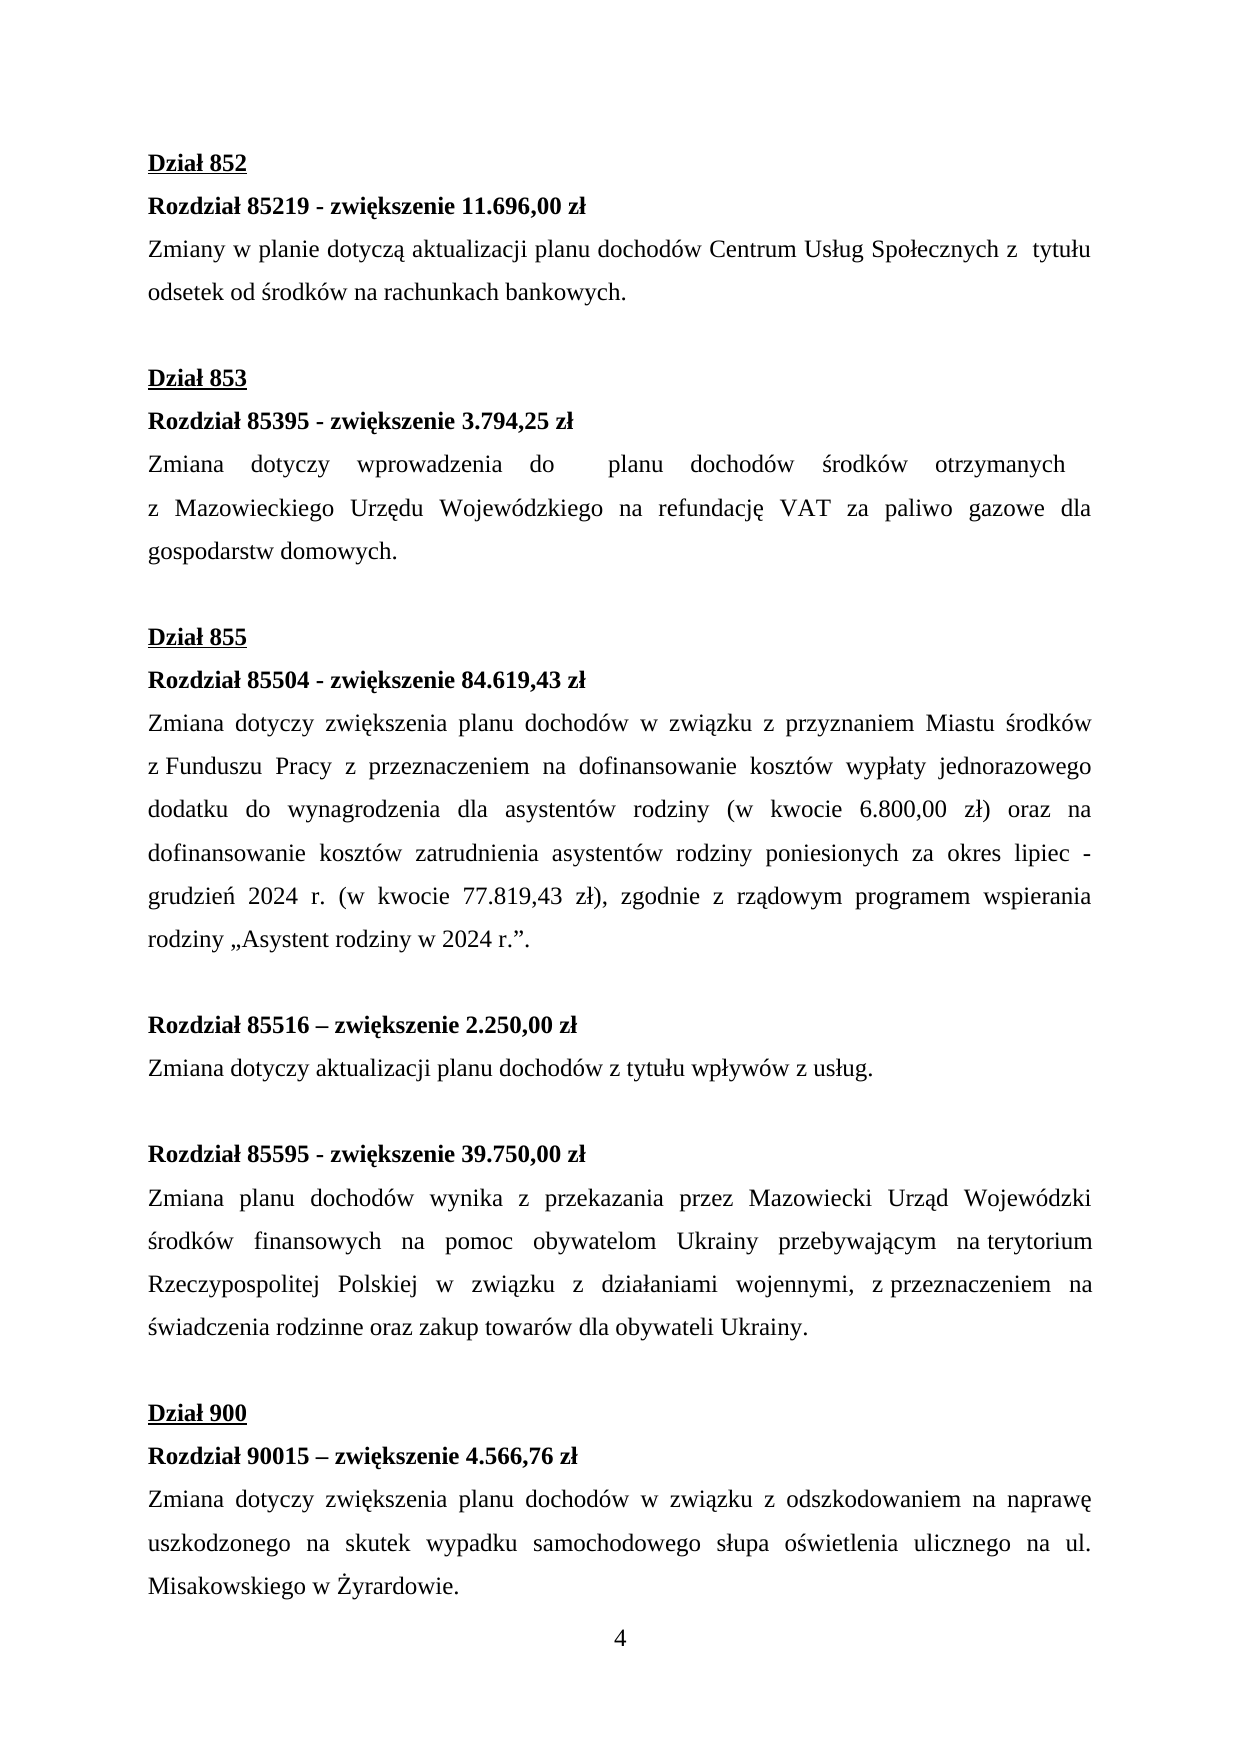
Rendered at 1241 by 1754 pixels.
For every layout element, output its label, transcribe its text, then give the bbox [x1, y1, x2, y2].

text Dział 853 [148, 363, 1092, 392]
text Rozdział 85504 - zwiększenie 84.619,43 zł [148, 665, 1092, 694]
text Zmiana planu dochodów wynika z przekazania przez Mazowiecki Urząd Wojewódzki środków finansowych na pomoc obywatelom Ukrainy przebywającym na terytorium Rzeczypospolitej Polskiej w związku z działaniami wojennymi, z przeznaczeniem na świadczenia rodzinne oraz zakup towarów dla obywateli Ukrainy. [148, 1183, 1092, 1341]
text Zmiany w planie dotyczą aktualizacji planu dochodów Centrum Usług Społecznych z tytułu odsetek od środków na rachunkach bankowych. [148, 234, 1092, 306]
text Zmiana dotyczy zwiększenia planu dochodów w związku z odszkodowaniem na naprawę uszkodzonego na skutek wypadku samochodowego słupa oświetlenia ulicznego na ul. Misakowskiego w Żyrardowie. [148, 1484, 1092, 1599]
text Zmiana dotyczy wprowadzenia do planu dochodów środków otrzymanych z Mazowieckiego Urzędu Wojewódzkiego na refundację VAT za paliwo gazowe dla gospodarstw domowych. [148, 449, 1092, 564]
text Rozdział 85516 – zwiększenie 2.250,00 zł [148, 1010, 1092, 1039]
text Zmiana dotyczy aktualizacji planu dochodów z tytułu wpływów z usług. [148, 1053, 1092, 1082]
text Dział 855 [148, 622, 1092, 651]
text Zmiana dotyczy zwiększenia planu dochodów w związku z przyznaniem Miastu środków z Funduszu Pracy z przeznaczeniem na dofinansowanie kosztów wypłaty jednorazowego dodatku do wynagrodzenia dla asystentów rodziny (w kwocie 6.800,00 zł) oraz na dofinansowanie kosztów zatrudnienia asystentów rodziny poniesionych za okres lipiec - grudzień 2024 r. (w kwocie 77.819,43 zł), zgodnie z rządowym programem wspierania rodziny „Asystent rodziny w 2024 r.”. [148, 708, 1092, 953]
text Rozdział 85395 - zwiększenie 3.794,25 zł [148, 406, 1092, 435]
text Rozdział 90015 – zwiększenie 4.566,76 zł [148, 1441, 1092, 1470]
text Rozdział 85219 - zwiększenie 11.696,00 zł [148, 191, 1092, 219]
text Dział 900 [148, 1398, 1092, 1427]
text Rozdział 85595 - zwiększenie 39.750,00 zł [148, 1139, 1092, 1168]
text Dział 852 [148, 148, 1092, 176]
